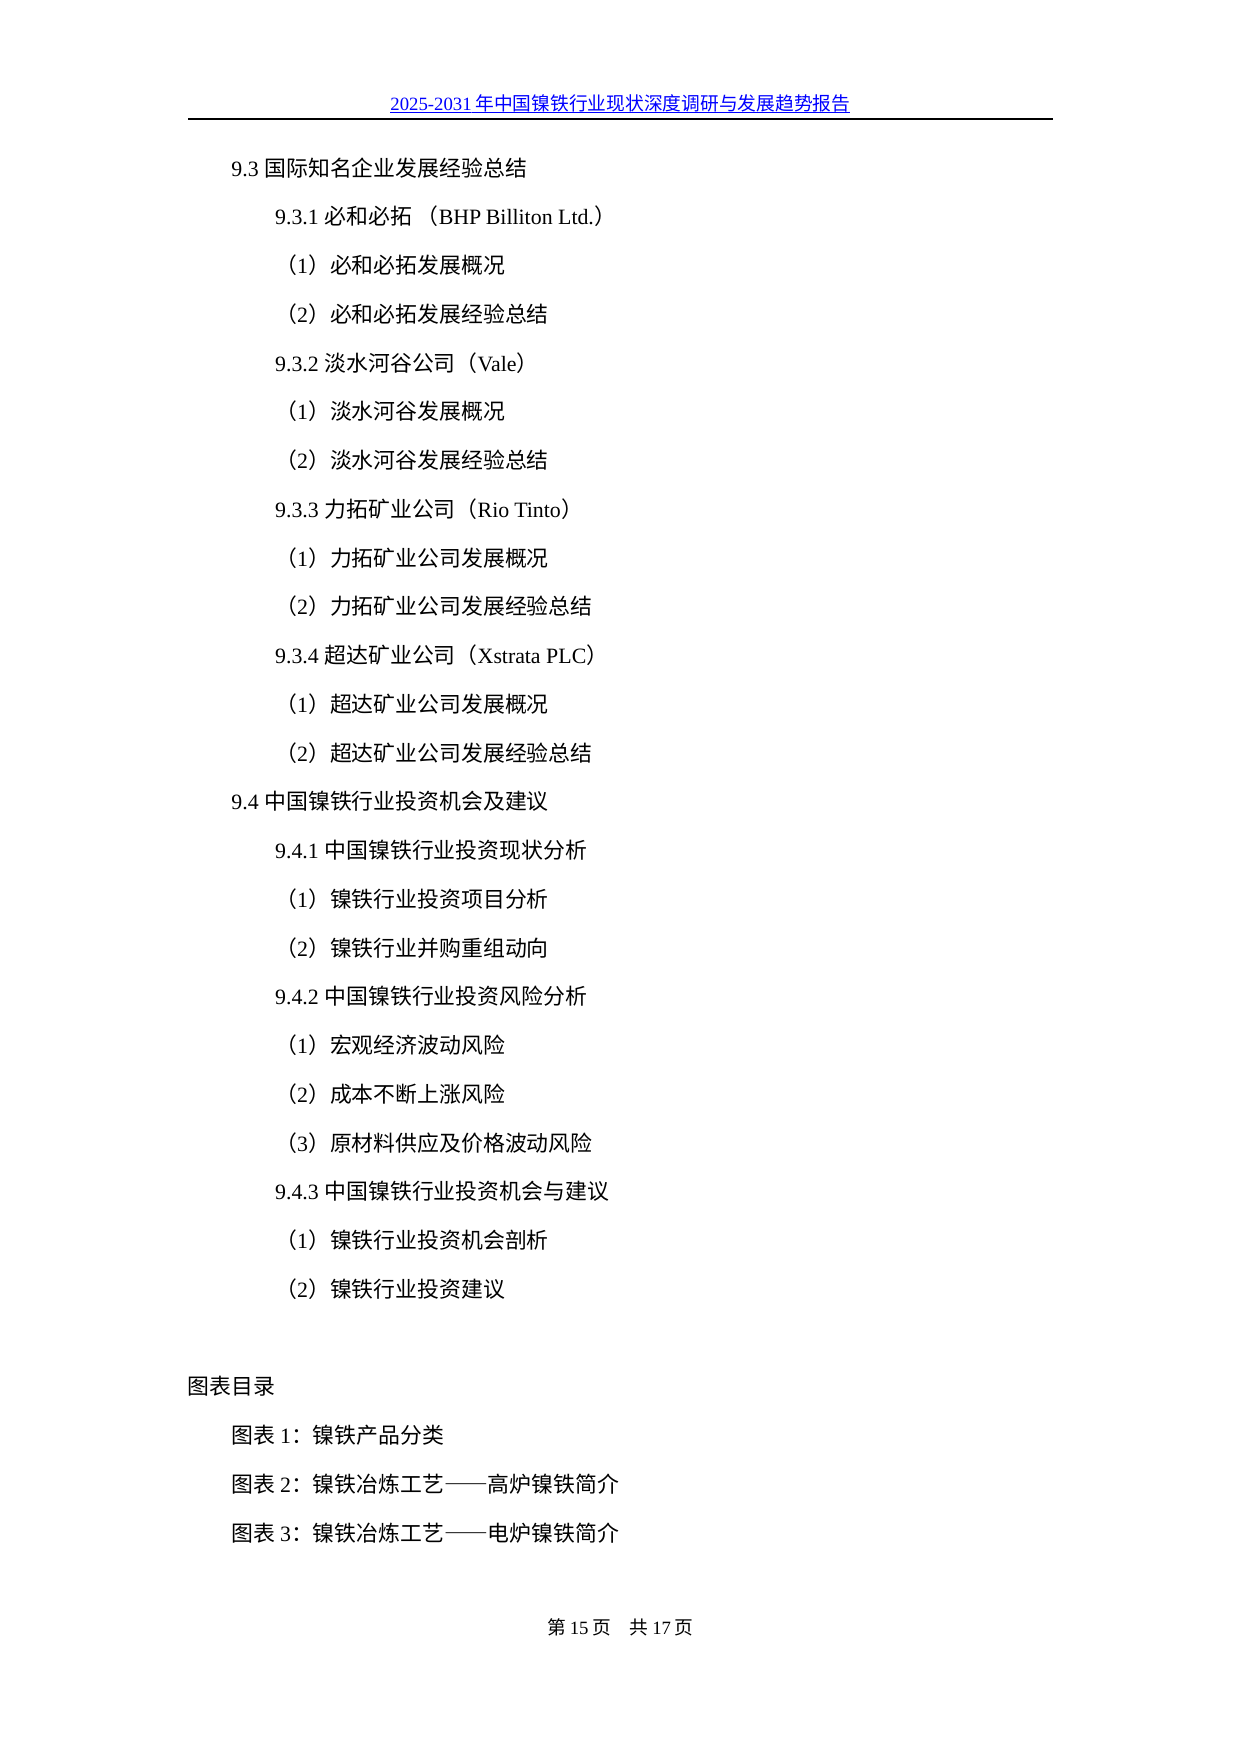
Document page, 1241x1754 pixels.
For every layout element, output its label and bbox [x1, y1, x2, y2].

text [187, 150, 1053, 1548]
